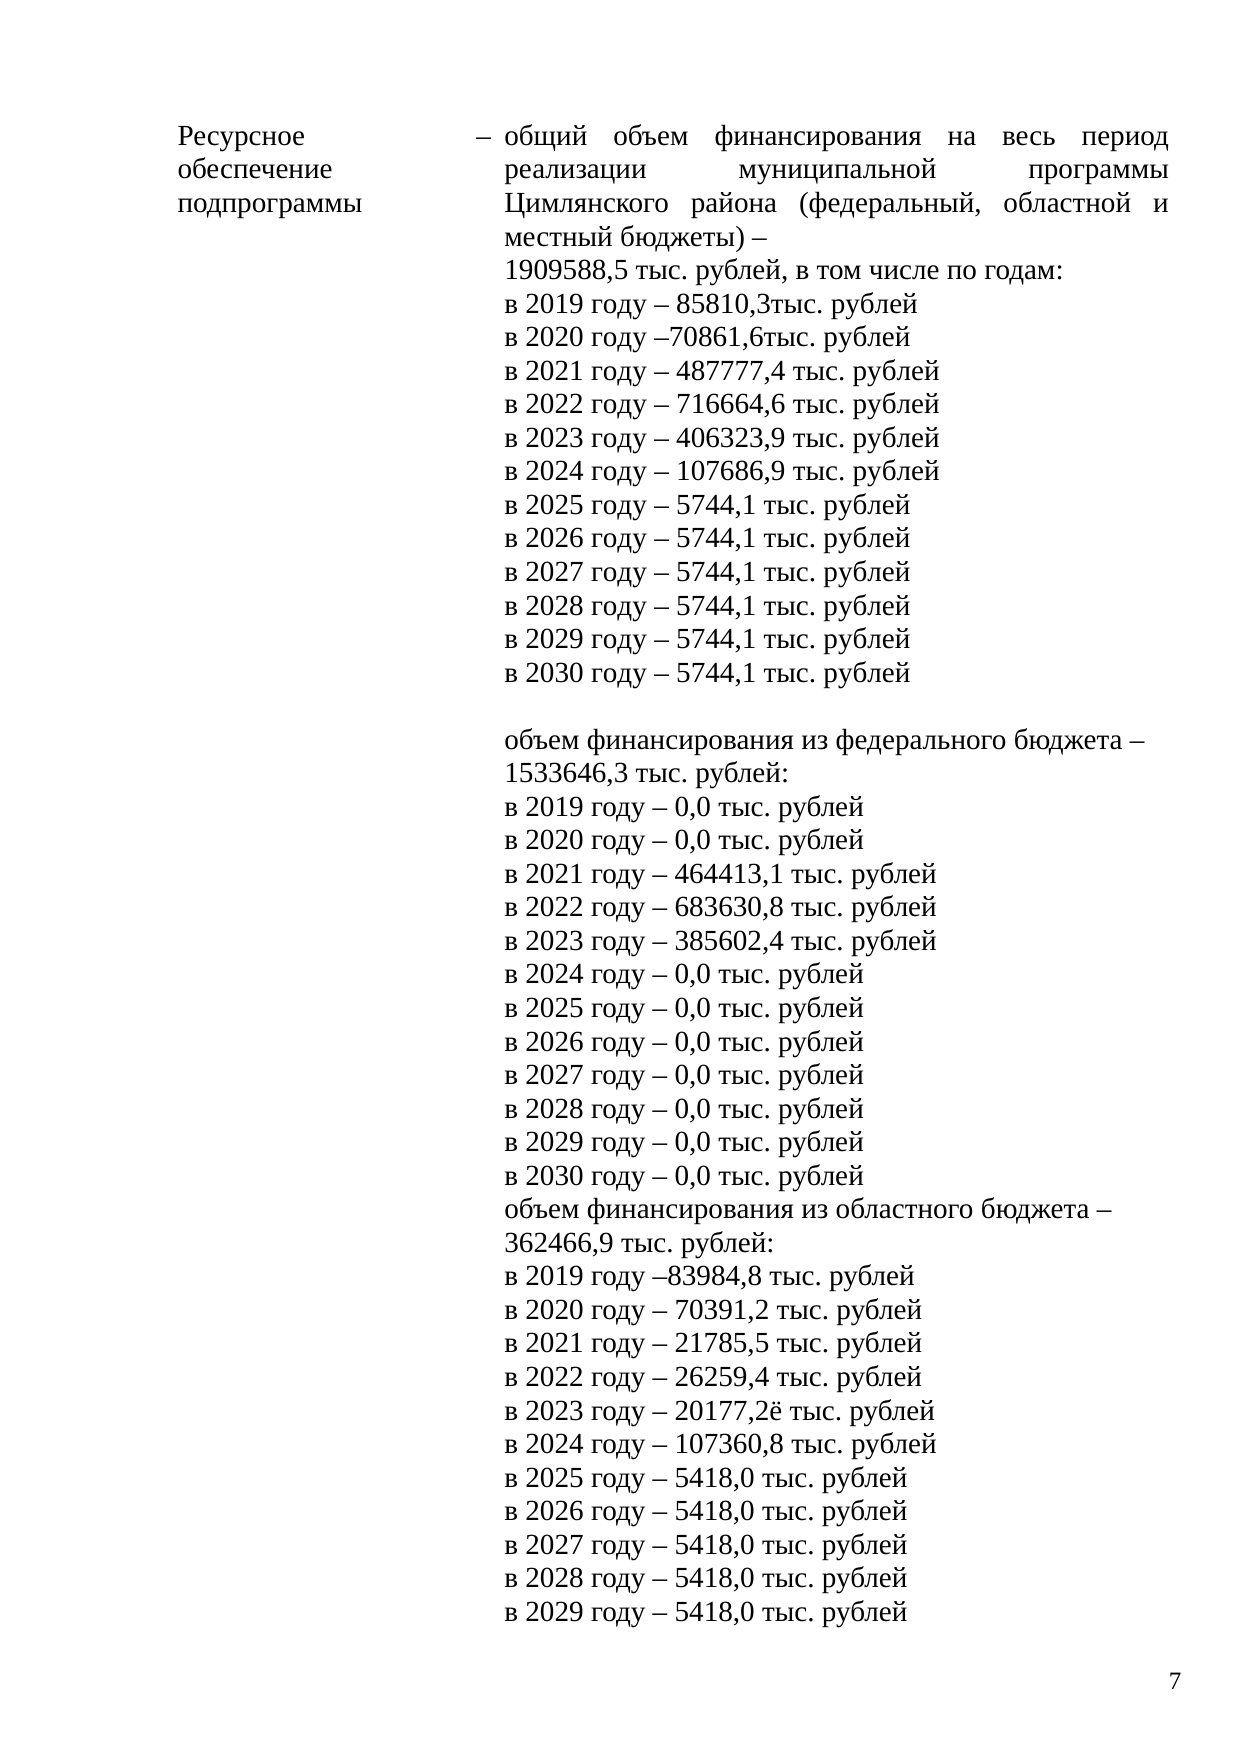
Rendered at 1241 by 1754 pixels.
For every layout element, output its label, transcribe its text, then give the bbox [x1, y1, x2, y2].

table_header – [469, 118, 498, 1627]
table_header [498, 118, 1175, 1627]
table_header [171, 118, 469, 1627]
